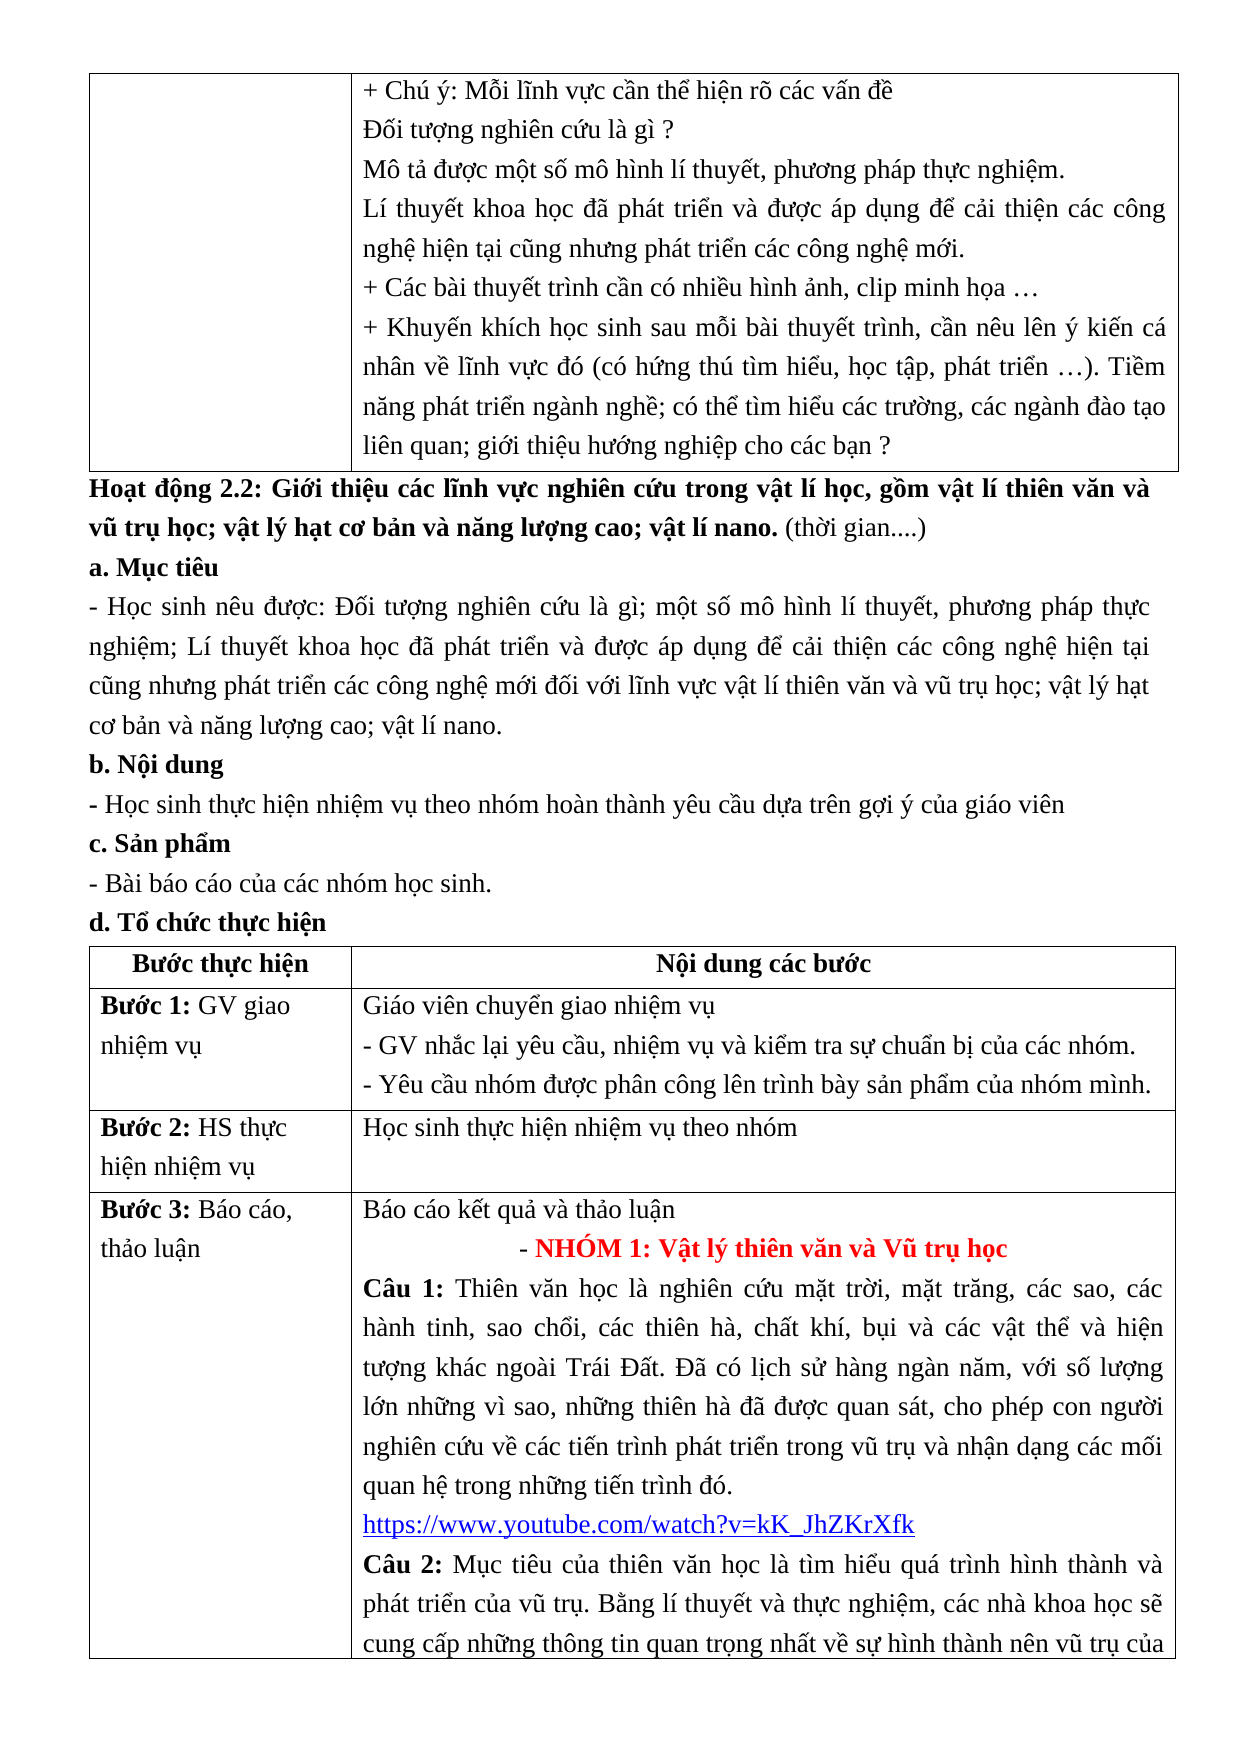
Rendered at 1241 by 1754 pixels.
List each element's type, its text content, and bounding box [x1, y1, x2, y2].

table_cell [90, 74, 351, 471]
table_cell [352, 74, 1178, 471]
text c. Sản phẩm [89, 827, 1152, 858]
table_cell Bước 1: GV giao nhiệm vụ [90, 989, 351, 1110]
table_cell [352, 1193, 1175, 1658]
table_header Bước thực hiện [90, 947, 351, 988]
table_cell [90, 1193, 351, 1658]
text - Học sinh nêu được: Đối tượng nghiên cứu là gì; một số mô hình lí thuyết, phương pháp thực nghiệm; Lí thuyết khoa học đã phát triển và được áp dụng để cải thiện các công nghệ hiện tại cũng nhưng phát triển các công nghệ mới đối với lĩnh vực vật lí thiên văn và vũ trụ học; vật lý hạt cơ bản và năng lượng cao; vật lí nano. [89, 590, 1152, 740]
text b. Nội dung [89, 748, 1152, 779]
table_cell Bước 2: HS thực hiện nhiệm vụ [90, 1111, 351, 1192]
text Hoạt động 2.2: Giới thiệu các lĩnh vực nghiên cứu trong vật lí học, gồm vật lí thiên văn và vũ trụ học; vật lý hạt cơ bản và năng lượng cao; vật lí nano. (thời gian....) [89, 472, 1152, 543]
text d. Tổ chức thực hiện [89, 906, 1152, 937]
text a. Mục tiêu [89, 551, 1152, 582]
table_cell Giáo viên chuyển giao nhiệm vụ - GV nhắc lại yêu cầu, nhiệm vụ và kiểm tra sự chuẩn bị của các nhóm. - Yêu cầu nhóm được phân công lên trình bày sản phẩm của nhóm mình. [352, 989, 1175, 1110]
text - Bài báo cáo của các nhóm học sinh. [89, 867, 1152, 898]
table_cell Học sinh thực hiện nhiệm vụ theo nhóm [352, 1111, 1175, 1192]
table_header Nội dung các bước [352, 947, 1175, 988]
text - Học sinh thực hiện nhiệm vụ theo nhóm hoàn thành yêu cầu dựa trên gợi ý của giáo viên [89, 788, 1152, 819]
